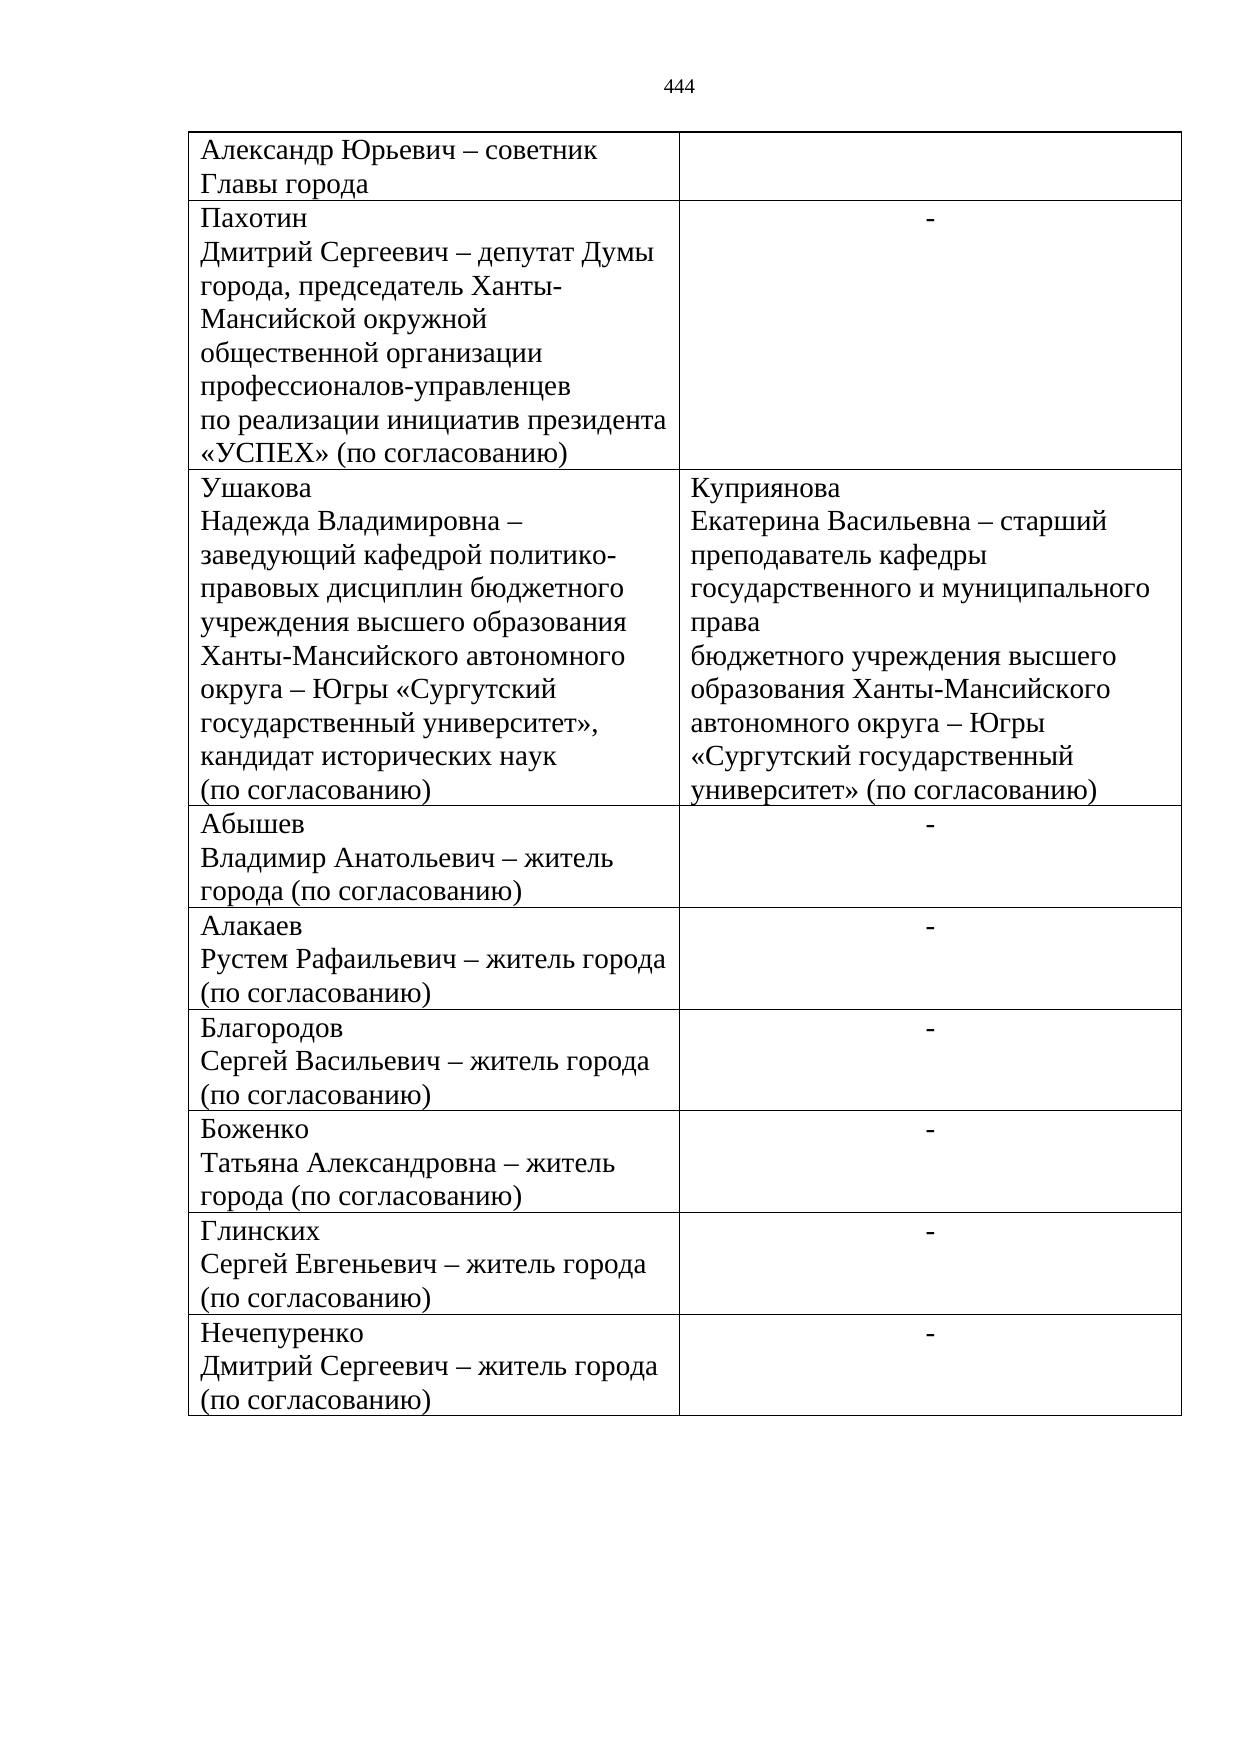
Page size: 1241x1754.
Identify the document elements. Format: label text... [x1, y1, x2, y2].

table_cell Абышев Владимир Анатольевич – житель города (по согласованию) [189, 806, 679, 907]
table_cell - [680, 1111, 1181, 1212]
table_cell Глинских Сергей Евгеньевич – житель города (по согласованию) [189, 1213, 679, 1314]
table_cell - [680, 201, 1181, 469]
table_cell - [680, 1213, 1181, 1314]
table_cell Пахотин Дмитрий Сергеевич – депутат Думы города, председатель Ханты- Мансийской окружной общественной организации профессионалов-управленцев по реализации инициатив президента «УСПЕХ» (по согласованию) [189, 201, 679, 469]
table_cell Алакаев Рустем Рафаильевич – житель города (по согласованию) [189, 908, 679, 1009]
table_cell - [680, 1010, 1181, 1110]
table_cell Куприянова Екатерина Васильевна – старший преподаватель кафедры государственного и муниципального права бюджетного учреждения высшего образования Ханты-Мансийского автономного округа – Югры «Сургутский государственный университет» (по согласованию) [680, 470, 1181, 805]
table_cell Ушакова Надежда Владимировна – заведующий кафедрой политико-правовых дисциплин бюджетного учреждения высшего образования Ханты-Мансийского автономного округа – Югры «Сургутский государственный университет», кандидат исторических наук (по согласованию) [189, 470, 679, 805]
table_cell - [680, 908, 1181, 1009]
table_cell - [680, 1315, 1181, 1415]
table_cell Нечепуренко Дмитрий Сергеевич – житель города (по согласованию) [189, 1315, 679, 1415]
table_cell - [680, 133, 1181, 199]
table_cell - [680, 806, 1181, 907]
table_cell Боженко Татьяна Александровна – житель города (по согласованию) [189, 1111, 679, 1212]
table_cell Благородов Сергей Васильевич – житель города (по согласованию) [189, 1010, 679, 1110]
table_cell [189, 133, 679, 199]
